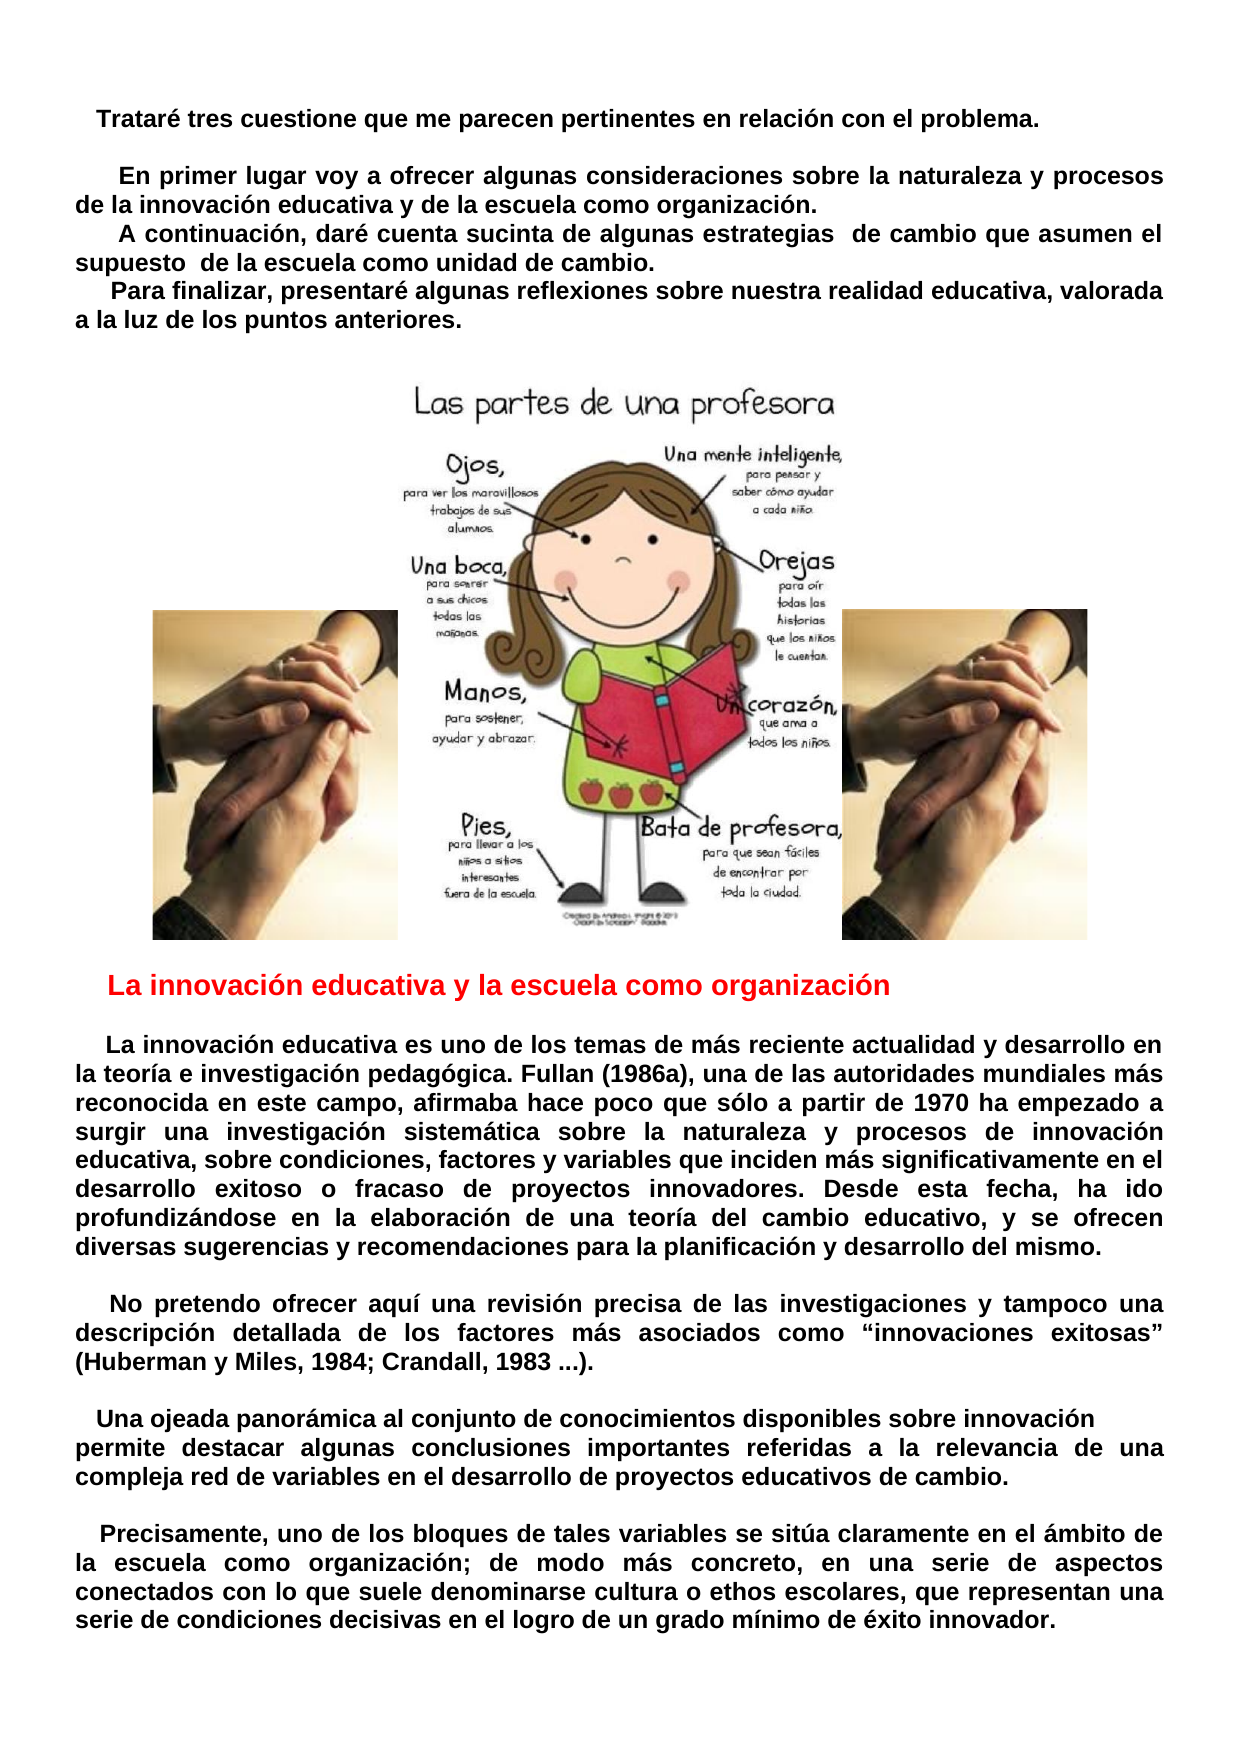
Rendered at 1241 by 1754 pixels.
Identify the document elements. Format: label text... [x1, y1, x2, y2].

text Para finalizar, presentaré algunas reflexiones sobre nuestra realidad educativa, valorada a la luz de los puntos anteriores. [75, 276, 1165, 334]
text La innovación educativa es uno de los temas de más reciente actualidad y desarrollo en la teoría e investigación pedagógica. Fullan (1986a), una de las autoridades mundiales más reconocida en este campo, afirmaba hace poco que sólo a partir de 1970 ha empezado a surgir una investigación sistemática sobre la naturaleza y procesos de innovación educativa, sobre condiciones, factores y variables que inciden más significativamente en el desarrollo exitoso o fracaso de proyectos innovadores. Desde esta fecha, ha ido profundizándose en la elaboración de una teoría del cambio educativo, y se ofrecen diversas sugerencias y recomendaciones para la planificación y desarrollo del mismo. [75, 1031, 1165, 1261]
picture [152, 362, 1088, 940]
text No pretendo ofrecer aquí una revisión precisa de las investigaciones y tampoco una descripción detallada de los factores más asociados como “innovaciones exitosas” (Huberman y Miles, 1984; Crandall, 1983 ...). [75, 1289, 1165, 1376]
text permite destacar algunas conclusiones importantes referidas a la relevancia de una compleja red de variables en el desarrollo de proyectos educativos de cambio. [75, 1433, 1165, 1491]
text Precisamente, uno de los bloques de tales variables se sitúa claramente en el ámbito de la escuela como organización; de modo más concreto, en una serie de aspectos conectados con lo que suele denominarse cultura o ethos escolares, que representan una serie de condiciones decisivas en el logro de un grado mínimo de éxito innovador. [75, 1519, 1165, 1634]
text Trataré tres cuestione que me parecen pertinentes en relación con el problema. [75, 104, 1165, 132]
text En primer lugar voy a ofrecer algunas consideraciones sobre la naturaleza y procesos de la innovación educativa y de la escuela como organización. [75, 161, 1165, 219]
text Una ojeada panorámica al conjunto de conocimientos disponibles sobre innovación [75, 1404, 1165, 1433]
text La innovación educativa y la escuela como organización [75, 968, 1165, 1002]
text A continuación, daré cuenta sucinta de algunas estrategias de cambio que asumen el supuesto de la escuela como unidad de cambio. [75, 219, 1165, 276]
